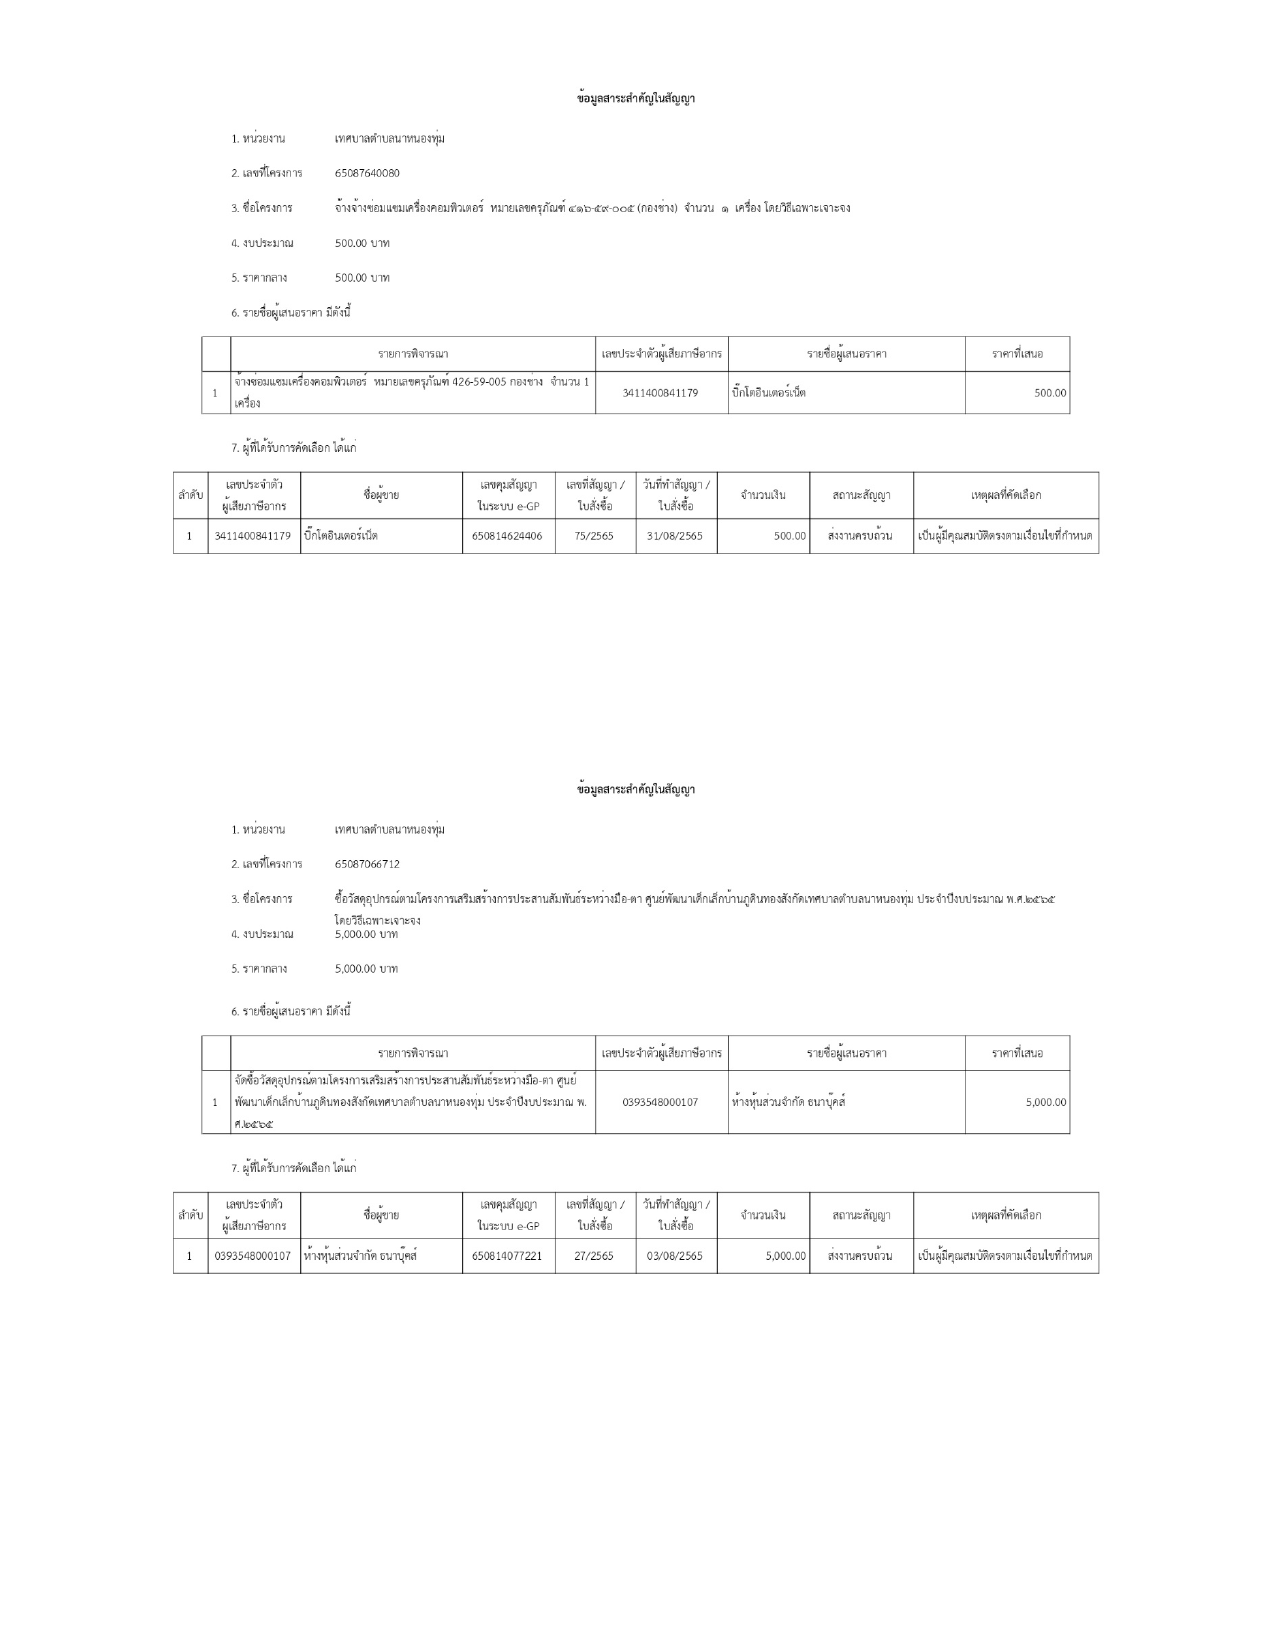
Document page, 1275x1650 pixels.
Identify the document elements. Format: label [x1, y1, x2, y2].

picture [150, 59, 1124, 748]
picture [150, 749, 1124, 1439]
